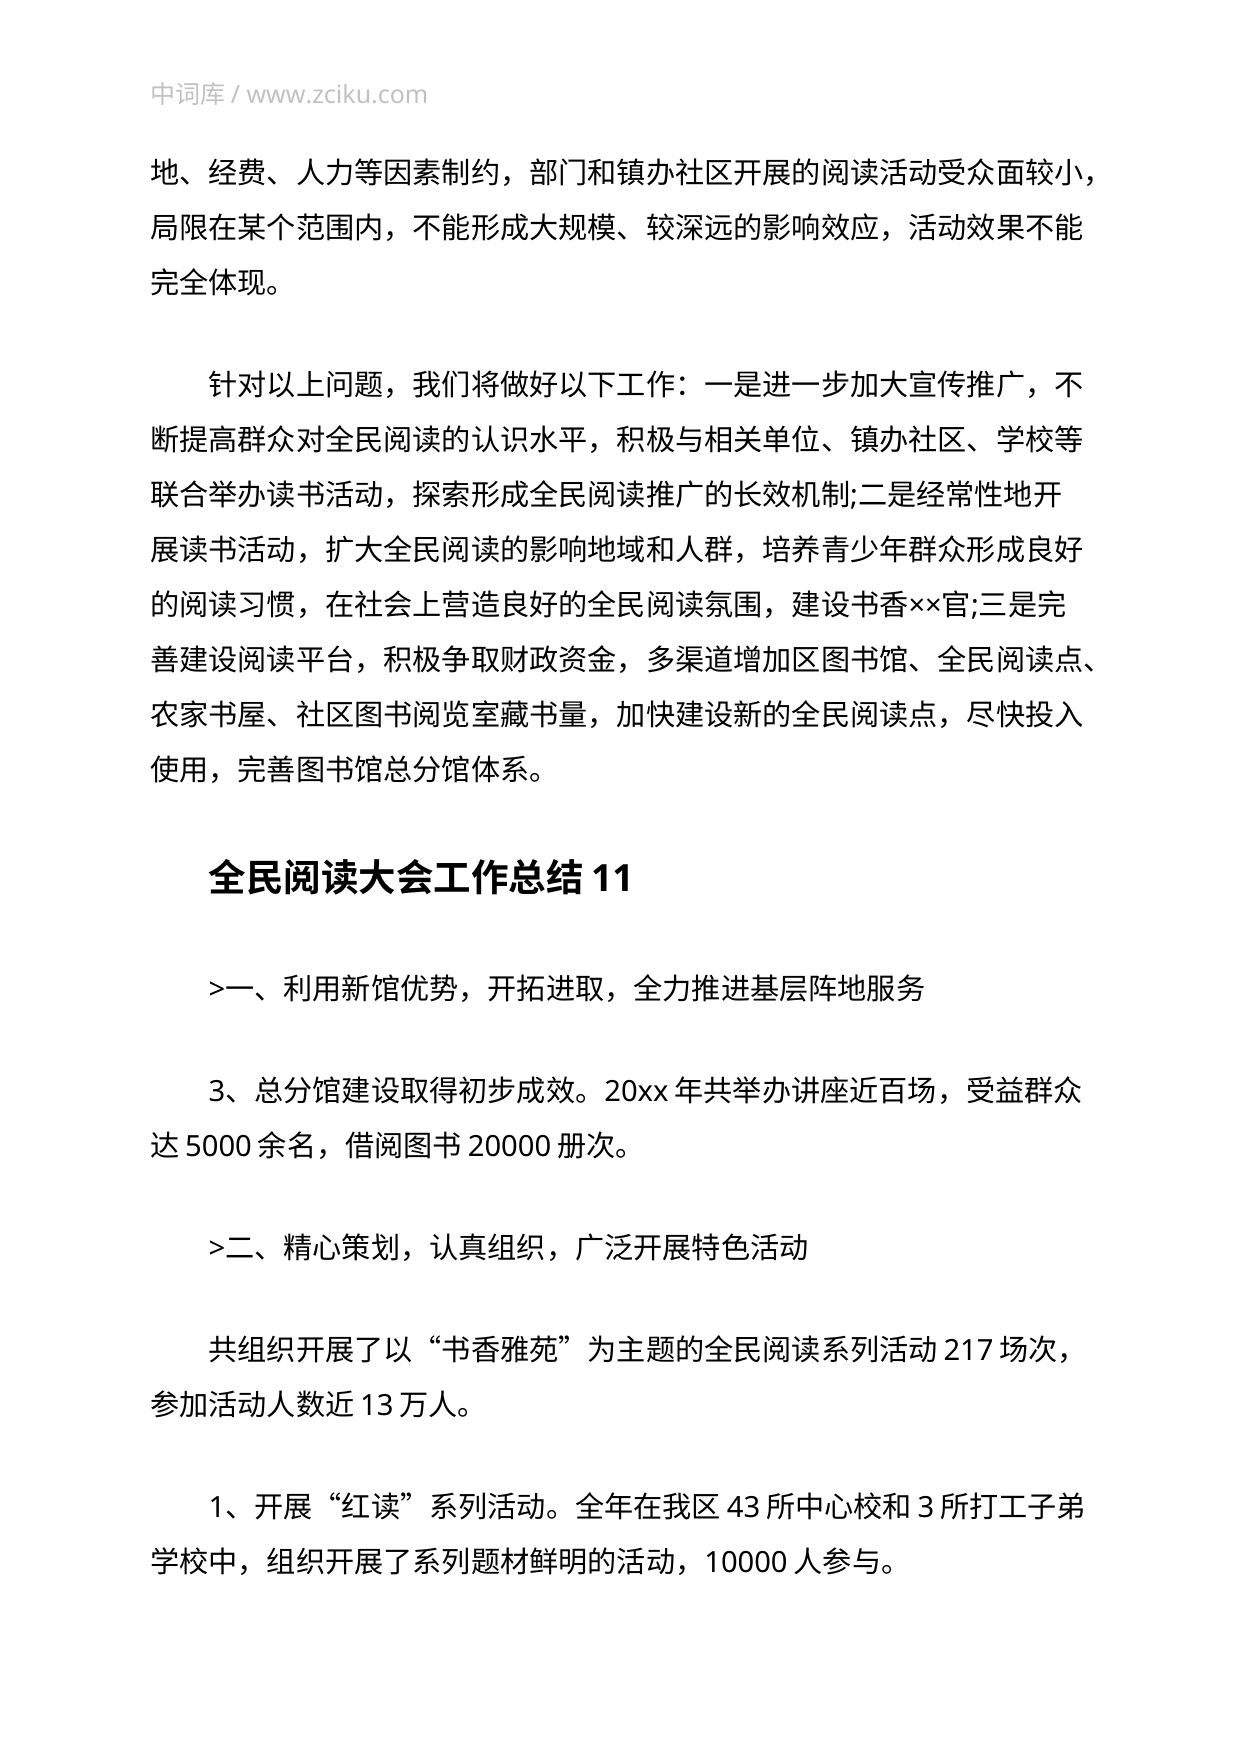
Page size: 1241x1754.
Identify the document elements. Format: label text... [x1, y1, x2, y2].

text 3、总分馆建设取得初步成效。20xx年共举办讲座近百场，受益群众达5000余名，借阅图书20000册次。 [150, 1067, 1090, 1165]
text >二、精心策划，认真组织，广泛开展特色活动 [150, 1224, 1090, 1267]
text 共组织开展了以“书香雅苑”为主题的全民阅读系列活动217场次，参加活动人数近13万人。 [150, 1326, 1090, 1424]
text 针对以上问题，我们将做好以下工作：一是进一步加大宣传推广，不断提高群众对全民阅读的认识水平，积极与相关单位、镇办社区、学校等联合举办读书活动，探索形成全民阅读推广的长效机制;二是经常性地开展读书活动，扩大全民阅读的影响地域和人群，培养青少年群众形成良好的阅读习惯，在社会上营造良好的全民阅读氛围，建设书香××官;三是完善建设阅读平台，积极争取财政资金，多渠道增加区图书馆、全民阅读点、农家书屋、社区图书阅览室藏书量，加快建设新的全民阅读点，尽快投入使用，完善图书馆总分馆体系。 [150, 362, 1090, 788]
text 1、开展“红读”系列活动。全年在我区43所中心校和3所打工子弟学校中，组织开展了系列题材鲜明的活动，10000人参与。 [150, 1483, 1090, 1581]
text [150, 150, 1090, 302]
text >一、利用新馆优势，开拓进取，全力推进基层阵地服务 [150, 965, 1090, 1008]
text 全民阅读大会工作总结11 [150, 848, 1090, 902]
